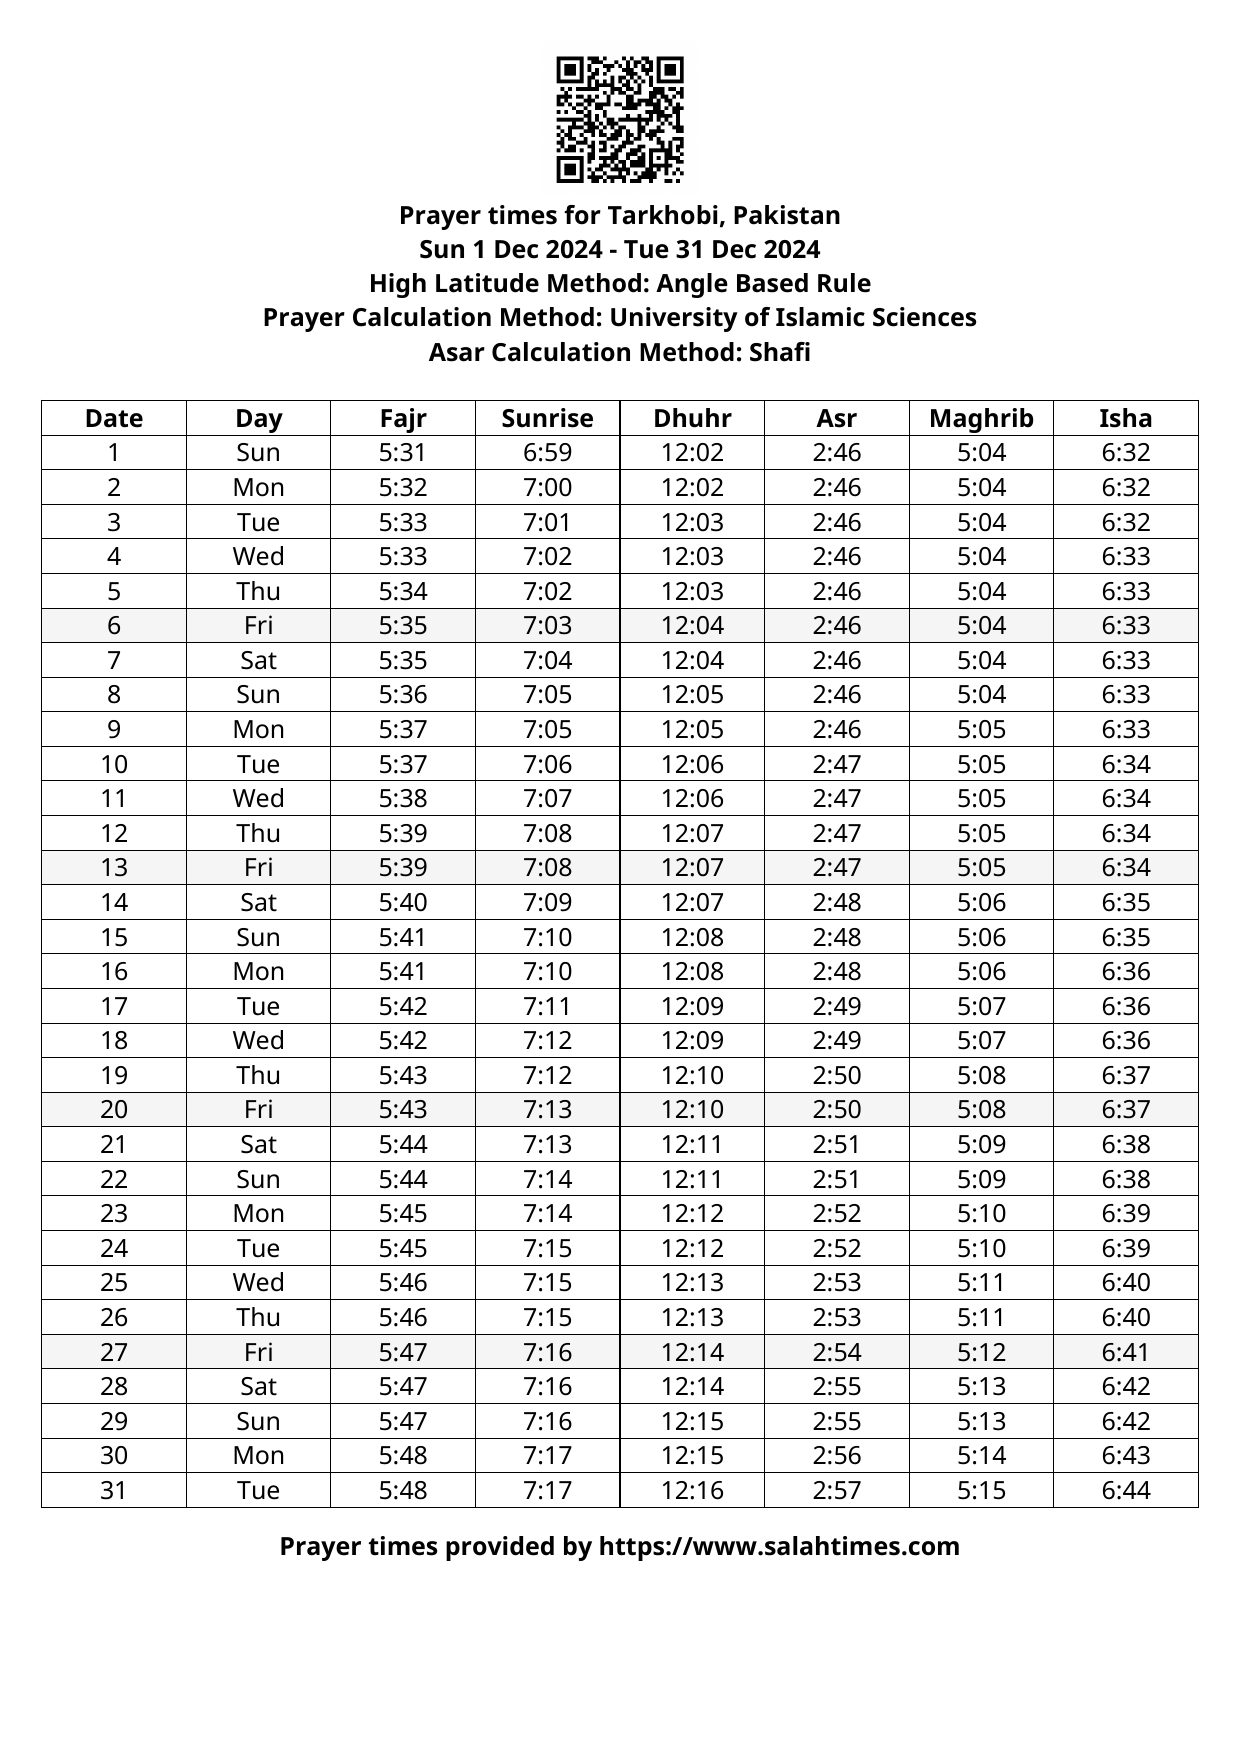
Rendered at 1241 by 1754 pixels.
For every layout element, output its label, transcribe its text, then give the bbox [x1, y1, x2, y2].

table_cell 7:10 [476, 954, 619, 988]
table_cell 12:15 [621, 1404, 764, 1437]
table_cell 5:43 [331, 1093, 475, 1126]
table_cell 12:14 [621, 1335, 764, 1368]
table_cell Fri [187, 851, 330, 884]
text Sun 1 Dec 2024 - Tue 31 Dec 2024 [42, 232, 1198, 266]
table_cell 5:04 [910, 539, 1053, 573]
table_cell 5:11 [910, 1266, 1053, 1299]
table_header Asr [765, 401, 909, 434]
table_cell 11 [42, 781, 186, 815]
table_cell 23 [42, 1196, 186, 1230]
table_cell 27 [42, 1335, 186, 1368]
table_cell 5:07 [910, 1024, 1053, 1057]
table_cell 5:48 [331, 1439, 475, 1472]
table_cell 5:45 [331, 1196, 475, 1230]
table_cell 5:04 [910, 436, 1053, 469]
table_cell 12:03 [621, 539, 764, 573]
table_cell Sun [187, 1404, 330, 1437]
table_cell 6:35 [1054, 920, 1198, 953]
table_cell 12:14 [621, 1369, 764, 1403]
table_cell 30 [42, 1439, 186, 1472]
table_cell 6:36 [1054, 954, 1198, 988]
table_cell 5:08 [910, 1058, 1053, 1092]
table_cell 7:02 [476, 574, 619, 607]
table_cell 6:34 [1054, 781, 1198, 815]
table_cell 12:13 [621, 1300, 764, 1334]
table_cell 5:41 [331, 920, 475, 953]
table_cell 5:06 [910, 920, 1053, 953]
table_cell 7:03 [476, 609, 619, 642]
table_cell 5:48 [331, 1473, 475, 1507]
table_cell 5:10 [910, 1231, 1053, 1264]
table_cell 2:46 [765, 712, 909, 746]
table_cell Thu [187, 574, 330, 607]
table_cell 7:12 [476, 1058, 619, 1092]
table_header Maghrib [910, 401, 1053, 434]
table_cell Mon [187, 1439, 330, 1472]
table_cell 5:05 [910, 781, 1053, 815]
table_cell 6:33 [1054, 643, 1198, 677]
table_cell 2:46 [765, 643, 909, 677]
table_cell 12:02 [621, 470, 764, 504]
table_cell 6:36 [1054, 989, 1198, 1022]
table_cell 5:04 [910, 470, 1053, 504]
table_cell 6:40 [1054, 1266, 1198, 1299]
table_cell 26 [42, 1300, 186, 1334]
table_cell 5:42 [331, 989, 475, 1022]
table_cell 7:04 [476, 643, 619, 677]
text Prayer times provided by https://www.salahtimes.com [42, 1528, 1198, 1563]
table_cell 7:13 [476, 1093, 619, 1126]
table_cell 7:14 [476, 1196, 619, 1230]
table_cell 2:49 [765, 989, 909, 1022]
table_cell 5:44 [331, 1127, 475, 1161]
table_cell 7 [42, 643, 186, 677]
table_cell 6:42 [1054, 1404, 1198, 1437]
table_cell 12:05 [621, 712, 764, 746]
table_cell 6:38 [1054, 1127, 1198, 1161]
table_cell 5:15 [910, 1473, 1053, 1507]
table_cell 4 [42, 539, 186, 573]
table_cell 12:11 [621, 1162, 764, 1195]
table_cell 15 [42, 920, 186, 953]
table_cell 3 [42, 505, 186, 538]
table_cell 6:33 [1054, 678, 1198, 711]
table_cell 2:48 [765, 954, 909, 988]
table_cell 5:47 [331, 1369, 475, 1403]
table_cell 12:10 [621, 1093, 764, 1126]
table_cell Wed [187, 539, 330, 573]
table_cell 6:32 [1054, 505, 1198, 538]
table_cell 5:04 [910, 643, 1053, 677]
table_cell 12:04 [621, 643, 764, 677]
table_cell 5:46 [331, 1266, 475, 1299]
table_cell Sun [187, 678, 330, 711]
table_cell 5:40 [331, 885, 475, 919]
table_cell 2:51 [765, 1127, 909, 1161]
table_cell 7:16 [476, 1404, 619, 1437]
table_cell 7:12 [476, 1024, 619, 1057]
table_cell 5:39 [331, 851, 475, 884]
table_cell 12:15 [621, 1439, 764, 1472]
table_cell 17 [42, 989, 186, 1022]
table_cell 16 [42, 954, 186, 988]
table_cell 5:04 [910, 678, 1053, 711]
table_cell 2:47 [765, 781, 909, 815]
table_cell 5:04 [910, 574, 1053, 607]
table_cell Wed [187, 1024, 330, 1057]
table_cell 5:04 [910, 609, 1053, 642]
table_cell Sun [187, 920, 330, 953]
table_cell 6:44 [1054, 1473, 1198, 1507]
table_cell 9 [42, 712, 186, 746]
table_cell 5:41 [331, 954, 475, 988]
table_cell 12:04 [621, 609, 764, 642]
text Prayer times for Tarkhobi, Pakistan [42, 198, 1198, 232]
table_cell 5:47 [331, 1335, 475, 1368]
table_cell 12:03 [621, 505, 764, 538]
table_cell 2:47 [765, 816, 909, 849]
table_cell 5:11 [910, 1300, 1053, 1334]
table_cell Tue [187, 989, 330, 1022]
table_cell 7:02 [476, 539, 619, 573]
table_cell 6:37 [1054, 1058, 1198, 1092]
table_cell 6:59 [476, 436, 619, 469]
table_cell 5:31 [331, 436, 475, 469]
table_cell 12:09 [621, 989, 764, 1022]
table_cell 5:09 [910, 1162, 1053, 1195]
table_cell Mon [187, 712, 330, 746]
table_cell 7:13 [476, 1127, 619, 1161]
table_cell 5:09 [910, 1127, 1053, 1161]
table_cell 6:33 [1054, 712, 1198, 746]
table_cell 31 [42, 1473, 186, 1507]
table_cell 6:37 [1054, 1093, 1198, 1126]
table_cell 7:17 [476, 1439, 619, 1472]
table_cell 12:03 [621, 574, 764, 607]
table_cell 7:05 [476, 678, 619, 711]
table_cell 5:39 [331, 816, 475, 849]
table_cell 7:15 [476, 1266, 619, 1299]
table_cell Tue [187, 1473, 330, 1507]
table_cell 7:05 [476, 712, 619, 746]
table_cell 2:46 [765, 505, 909, 538]
table_cell Mon [187, 470, 330, 504]
table_cell Sat [187, 1369, 330, 1403]
table_cell 7:08 [476, 851, 619, 884]
table_cell 14 [42, 885, 186, 919]
table_cell 13 [42, 851, 186, 884]
table_cell 6:33 [1054, 574, 1198, 607]
table_cell 6 [42, 609, 186, 642]
table_cell 5:46 [331, 1300, 475, 1334]
table_cell 5:07 [910, 989, 1053, 1022]
table_cell 1 [42, 436, 186, 469]
table_cell 7:08 [476, 816, 619, 849]
table_cell 5 [42, 574, 186, 607]
table_header Sunrise [476, 401, 619, 434]
table_cell Tue [187, 747, 330, 780]
table_cell 6:34 [1054, 816, 1198, 849]
table_cell 2:46 [765, 470, 909, 504]
table_cell 5:37 [331, 712, 475, 746]
table_cell Tue [187, 505, 330, 538]
table_cell 5:37 [331, 747, 475, 780]
table_cell 6:32 [1054, 470, 1198, 504]
table_cell 12:06 [621, 781, 764, 815]
table_cell 7:00 [476, 470, 619, 504]
table_cell Wed [187, 1266, 330, 1299]
table_cell Fri [187, 609, 330, 642]
table_cell 6:43 [1054, 1439, 1198, 1472]
table_cell 25 [42, 1266, 186, 1299]
table_cell 2:48 [765, 885, 909, 919]
table_cell Mon [187, 954, 330, 988]
table_cell Fri [187, 1335, 330, 1368]
table_cell 2:51 [765, 1162, 909, 1195]
table_cell 6:33 [1054, 609, 1198, 642]
table_cell 5:32 [331, 470, 475, 504]
table_cell 5:33 [331, 505, 475, 538]
table_cell 2:46 [765, 539, 909, 573]
table_cell Fri [187, 1093, 330, 1126]
table_cell Mon [187, 1196, 330, 1230]
table_cell 6:34 [1054, 747, 1198, 780]
text Asar Calculation Method: Shafi [42, 334, 1198, 368]
table_cell 12:08 [621, 954, 764, 988]
table_header Dhuhr [621, 401, 764, 434]
table_cell 12:09 [621, 1024, 764, 1057]
table_cell Wed [187, 781, 330, 815]
table_cell 5:04 [910, 505, 1053, 538]
table_cell 5:12 [910, 1335, 1053, 1368]
table_cell 2:53 [765, 1266, 909, 1299]
table_cell 5:08 [910, 1093, 1053, 1126]
table_cell 5:44 [331, 1162, 475, 1195]
table_cell 21 [42, 1127, 186, 1161]
table_cell 5:06 [910, 954, 1053, 988]
table_cell 2 [42, 470, 186, 504]
table_cell 5:38 [331, 781, 475, 815]
table_cell 10 [42, 747, 186, 780]
table_cell 12:05 [621, 678, 764, 711]
table_cell 2:47 [765, 851, 909, 884]
table_cell 2:54 [765, 1335, 909, 1368]
table_cell 5:43 [331, 1058, 475, 1092]
table_cell 2:53 [765, 1300, 909, 1334]
table_cell 2:52 [765, 1231, 909, 1264]
table_cell Sat [187, 885, 330, 919]
table_cell 12:10 [621, 1058, 764, 1092]
table_cell 5:05 [910, 851, 1053, 884]
table_cell 7:16 [476, 1335, 619, 1368]
table_cell 5:35 [331, 643, 475, 677]
table_header Date [42, 401, 186, 434]
table_cell 12:08 [621, 920, 764, 953]
table_cell 29 [42, 1404, 186, 1437]
table_cell 2:49 [765, 1024, 909, 1057]
table_cell Thu [187, 1058, 330, 1092]
table_cell 2:57 [765, 1473, 909, 1507]
table_cell Sun [187, 436, 330, 469]
table_cell 2:55 [765, 1369, 909, 1403]
table_cell 20 [42, 1093, 186, 1126]
table_cell 12:07 [621, 885, 764, 919]
table_cell 7:11 [476, 989, 619, 1022]
table_cell 7:14 [476, 1162, 619, 1195]
table_cell 5:35 [331, 609, 475, 642]
table_cell 24 [42, 1231, 186, 1264]
table_cell 2:50 [765, 1093, 909, 1126]
table_cell 5:47 [331, 1404, 475, 1437]
table_cell 6:32 [1054, 436, 1198, 469]
table_cell 7:09 [476, 885, 619, 919]
table_cell 6:40 [1054, 1300, 1198, 1334]
table_cell Thu [187, 816, 330, 849]
table_cell 5:42 [331, 1024, 475, 1057]
table_cell 12:11 [621, 1127, 764, 1161]
table_cell 5:05 [910, 747, 1053, 780]
table_cell 7:15 [476, 1231, 619, 1264]
table_cell 5:10 [910, 1196, 1053, 1230]
table_cell 6:39 [1054, 1231, 1198, 1264]
table_cell 2:46 [765, 609, 909, 642]
table_cell 2:52 [765, 1196, 909, 1230]
table_cell 5:13 [910, 1404, 1053, 1437]
table_cell 19 [42, 1058, 186, 1092]
table_cell 12:12 [621, 1231, 764, 1264]
table_cell 5:05 [910, 712, 1053, 746]
table_cell 6:42 [1054, 1369, 1198, 1403]
table_cell 6:36 [1054, 1024, 1198, 1057]
table_header Day [187, 401, 330, 434]
table_cell 12:02 [621, 436, 764, 469]
table_cell 2:50 [765, 1058, 909, 1092]
picture [542, 41, 699, 198]
table_cell Sun [187, 1162, 330, 1195]
table_cell 2:47 [765, 747, 909, 780]
table_cell 7:01 [476, 505, 619, 538]
table_cell 7:17 [476, 1473, 619, 1507]
table_cell 5:14 [910, 1439, 1053, 1472]
table_cell 22 [42, 1162, 186, 1195]
text Prayer Calculation Method: University of Islamic Sciences [42, 300, 1198, 334]
table_cell 7:07 [476, 781, 619, 815]
table_cell 2:48 [765, 920, 909, 953]
table_cell 5:36 [331, 678, 475, 711]
table_cell 8 [42, 678, 186, 711]
table_cell Tue [187, 1231, 330, 1264]
table_cell 12 [42, 816, 186, 849]
table_cell 7:16 [476, 1369, 619, 1403]
table_cell Sat [187, 643, 330, 677]
table_cell 18 [42, 1024, 186, 1057]
table_cell 5:45 [331, 1231, 475, 1264]
table_cell 5:34 [331, 574, 475, 607]
table_cell 12:06 [621, 747, 764, 780]
text High Latitude Method: Angle Based Rule [42, 266, 1198, 300]
table_cell 6:41 [1054, 1335, 1198, 1368]
table_cell 6:39 [1054, 1196, 1198, 1230]
table_cell 12:16 [621, 1473, 764, 1507]
table_cell 7:10 [476, 920, 619, 953]
table_cell 12:13 [621, 1266, 764, 1299]
table_cell 5:13 [910, 1369, 1053, 1403]
table_header Isha [1054, 401, 1198, 434]
table_cell 12:07 [621, 851, 764, 884]
table_cell 7:15 [476, 1300, 619, 1334]
table_cell 6:38 [1054, 1162, 1198, 1195]
table_cell Thu [187, 1300, 330, 1334]
table_cell Sat [187, 1127, 330, 1161]
table_cell 2:46 [765, 574, 909, 607]
table_cell 12:12 [621, 1196, 764, 1230]
table_cell 5:33 [331, 539, 475, 573]
table_cell 6:35 [1054, 885, 1198, 919]
table_cell 2:55 [765, 1404, 909, 1437]
table_cell 2:56 [765, 1439, 909, 1472]
table_cell 5:05 [910, 816, 1053, 849]
table_cell 2:46 [765, 678, 909, 711]
table_cell 28 [42, 1369, 186, 1403]
table_cell 12:07 [621, 816, 764, 849]
table_cell 6:33 [1054, 539, 1198, 573]
table_cell 6:34 [1054, 851, 1198, 884]
table_header Fajr [331, 401, 475, 434]
table_cell 5:06 [910, 885, 1053, 919]
table_cell 7:06 [476, 747, 619, 780]
table_cell 2:46 [765, 436, 909, 469]
